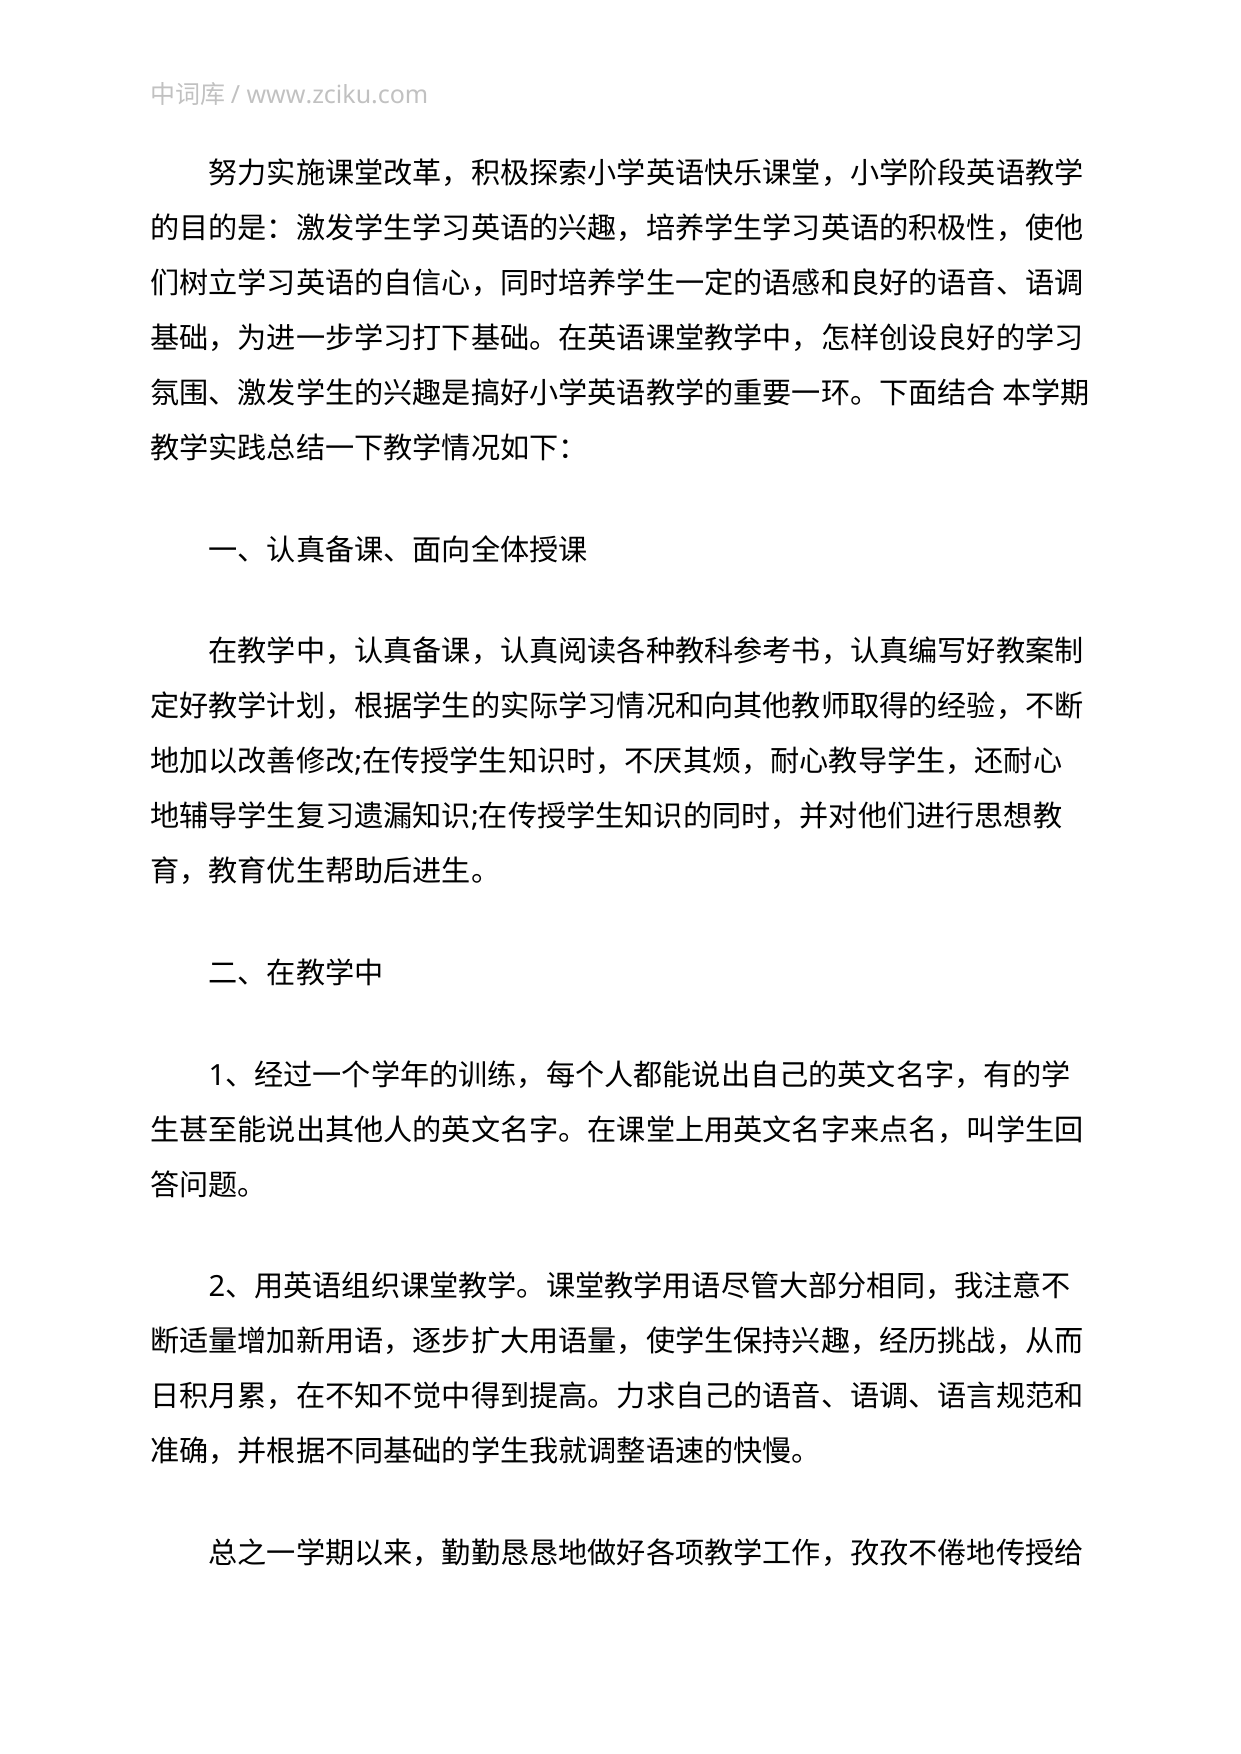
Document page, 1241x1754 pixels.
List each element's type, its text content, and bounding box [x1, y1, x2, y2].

text 1、经过一个学年的训练，每个人都能说出自己的英文名字，有的学生甚至能说出其他人的英文名字。在课堂上用英文名字来点名，叫学生回答问题。 [150, 1051, 1090, 1203]
text 二、在教学中 [150, 949, 1090, 992]
text 2、用英语组织课堂教学。课堂教学用语尽管大部分相同，我注意不断适量增加新用语，逐步扩大用语量，使学生保持兴趣，经历挑战，从而日积月累，在不知不觉中得到提高。力求自己的语音、语调、语言规范和准确，并根据不同基础的学生我就调整语速的快慢。 [150, 1263, 1090, 1470]
text 一、认真备课、面向全体授课 [150, 526, 1090, 568]
text 努力实施课堂改革，积极探索小学英语快乐课堂，小学阶段英语教学的目的是：激发学生学习英语的兴趣，培养学生学习英语的积极性，使他们树立学习英语的自信心，同时培养学生一定的语感和良好的语音、语调基础，为进一步学习打下基础。在英语课堂教学中，怎样创设良好的学习氛围、激发学生的兴趣是搞好小学英语教学的重要一环。下面结合 本学期教学实践总结一下教学情况如下： [150, 150, 1090, 467]
text 在教学中，认真备课，认真阅读各种教科参考书，认真编写好教案制定好教学计划，根据学生的实际学习情况和向其他教师取得的经验，不断地加以改善修改;在传授学生知识时，不厌其烦，耐心教导学生，还耐心地辅导学生复习遗漏知识;在传授学生知识的同时，并对他们进行思想教育，教育优生帮助后进生。 [150, 628, 1090, 890]
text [150, 1529, 1090, 1572]
